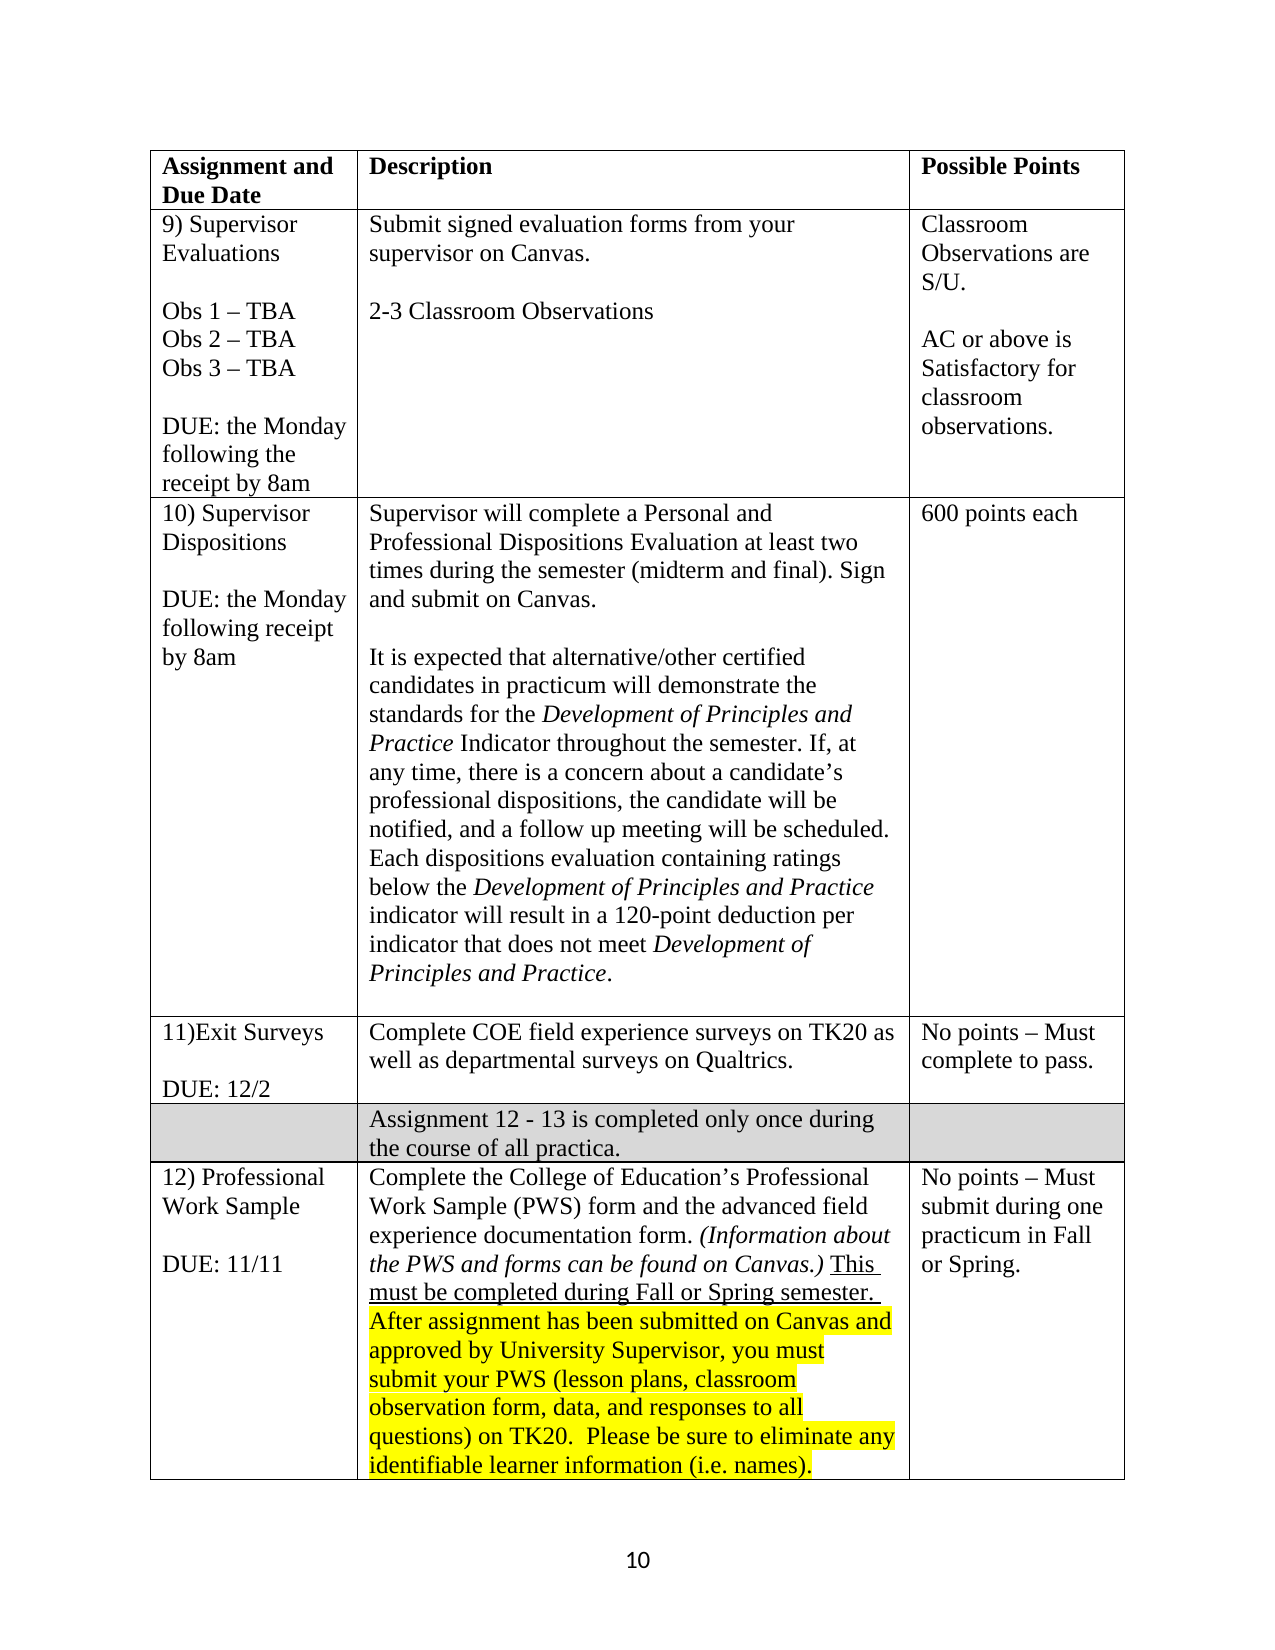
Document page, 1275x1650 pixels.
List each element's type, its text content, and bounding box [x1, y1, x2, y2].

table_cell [910, 210, 1124, 497]
table_header Description [358, 151, 909, 208]
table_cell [358, 1163, 909, 1479]
table_cell [151, 1104, 357, 1161]
table_header Assignment and Due Date [151, 151, 357, 208]
table_cell Submit signed evaluation forms from your supervisor on Canvas. 2-3 Classroom Observations [358, 210, 909, 497]
table_cell 11)Exit Surveys DUE: 12/2 [151, 1017, 357, 1103]
table_cell Supervisor will complete a Personal and Professional Dispositions Evaluation at least two times during the semester (midterm and final). Sign and submit on Canvas. It is expected that alternative/other certified candidates in practicum will demonstrate the standards for the Development of Principles and Practice Indicator throughout the semester. If, at any time, there is a concern about a candidate’s professional dispositions, the candidate will be notified, and a follow up meeting will be scheduled. Each dispositions evaluation containing ratings below the Development of Principles and Practice indicator will result in a 120-point deduction per indicator that does not meet Development of Principles and Practice. [358, 498, 909, 1016]
table_cell 10) Supervisor Dispositions DUE: the Monday following receipt by 8am [151, 498, 357, 1016]
table_header Possible Points [910, 151, 1124, 208]
table_cell 9) Supervisor Evaluations Obs 1 – TBA Obs 2 – TBA Obs 3 – TBA DUE: the Monday following the receipt by 8am [151, 210, 357, 497]
table_cell Assignment 12 - 13 is completed only once during the course of all practica. [358, 1104, 909, 1161]
table_cell [910, 1104, 1124, 1161]
table_cell 12) Professional Work Sample DUE: 11/11 [151, 1163, 357, 1479]
table_cell 600 points each [910, 498, 1124, 1016]
table_cell No points – Must complete to pass. [910, 1017, 1124, 1103]
table_cell Complete COE field experience surveys on TK20 as well as departmental surveys on Qualtrics. [358, 1017, 909, 1103]
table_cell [910, 1163, 1124, 1479]
